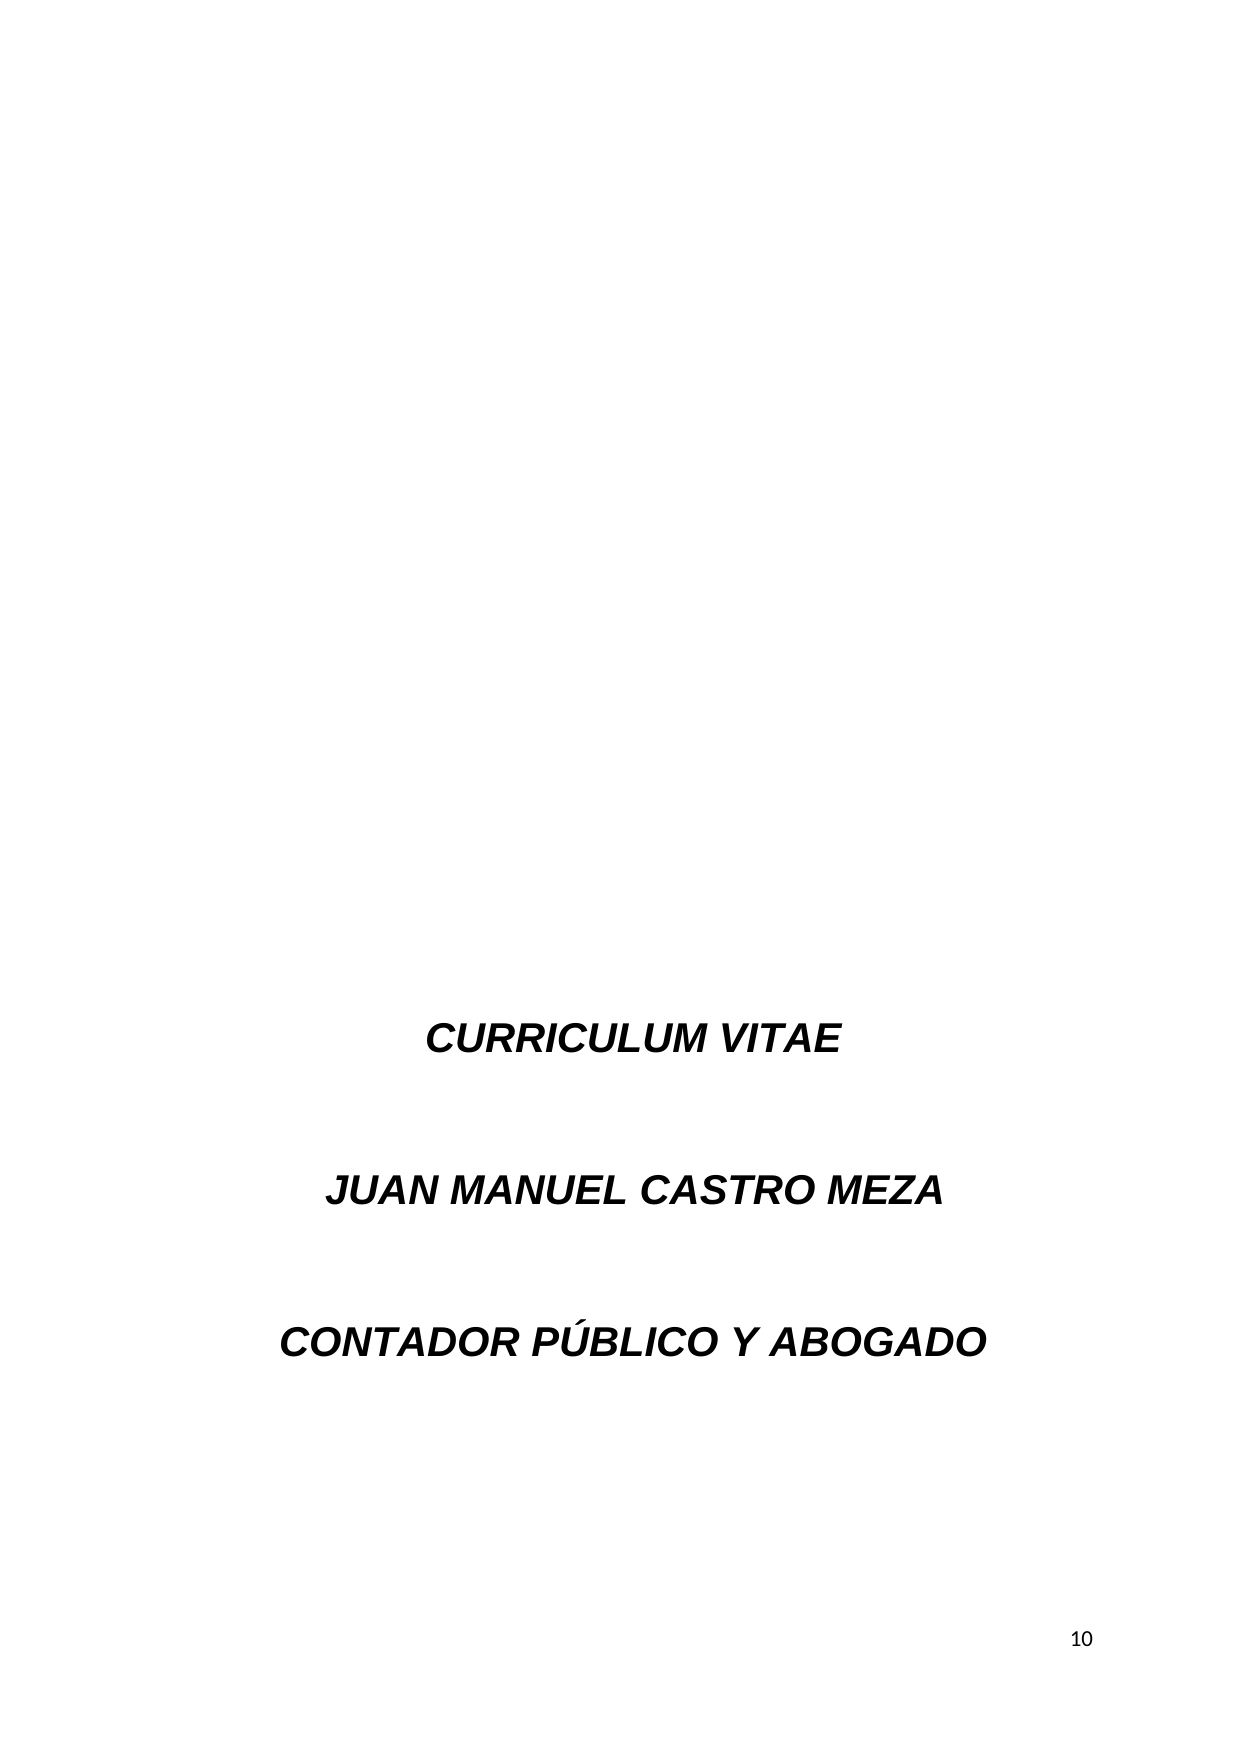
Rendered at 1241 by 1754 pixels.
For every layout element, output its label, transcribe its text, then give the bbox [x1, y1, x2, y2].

text JUAN MANUEL CASTRO MEZA [177, 1165, 1093, 1213]
text CONTADOR PÚBLICO Y ABOGADO [177, 1317, 1093, 1365]
text CURRICULUM VITAE [177, 1013, 1093, 1061]
